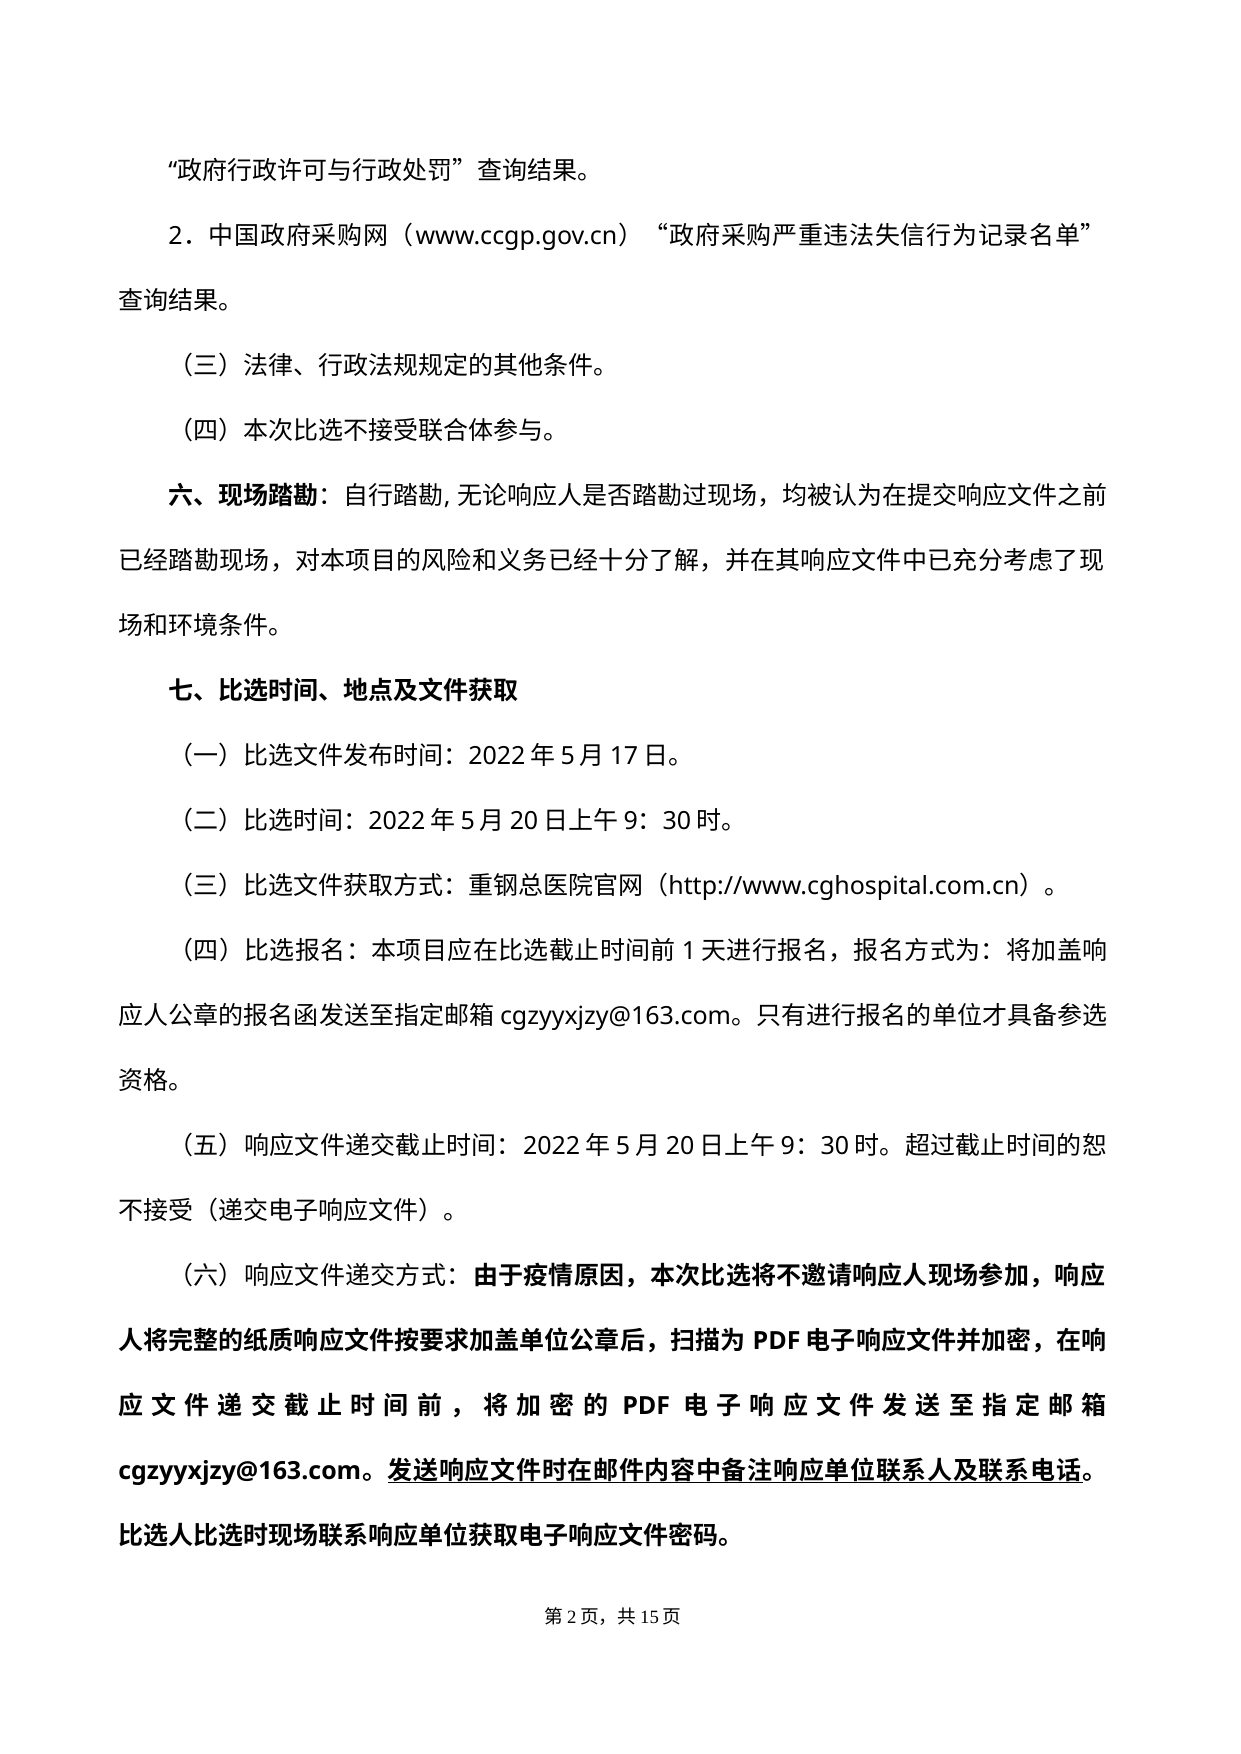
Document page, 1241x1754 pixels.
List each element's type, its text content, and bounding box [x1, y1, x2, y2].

text （三）比选文件获取方式：重钢总医院官网（http://www.cghospital.com.cn）。 [118, 851, 1107, 916]
text 六、现场踏勘：自行踏勘, 无论响应人是否踏勘过现场，均被认为在提交响应文件之前已经踏勘现场，对本项目的风险和义务已经十分了解，并在其响应文件中已充分考虑了现场和环境条件。 [118, 461, 1107, 656]
text “政府行政许可与行政处罚”查询结果。 [118, 136, 1107, 201]
text 七、比选时间、地点及文件获取 [118, 656, 1107, 721]
text （三）法律、行政法规规定的其他条件。 [118, 331, 1107, 396]
text （二）比选时间：2022年5月20日上午9：30时。 [118, 786, 1107, 851]
text （一）比选文件发布时间：2022年5月17日。 [118, 721, 1107, 786]
text （四）比选报名：本项目应在比选截止时间前1天进行报名，报名方式为：将加盖响应人公章的报名函发送至指定邮箱cgzyyxjzy@163.com。只有进行报名的单位才具备参选资格。 [118, 916, 1107, 1111]
text （六）响应文件递交方式：由于疫情原因，本次比选将不邀请响应人现场参加，响应人将完整的纸质响应文件按要求加盖单位公章后，扫描为PDF电子响应文件并加密，在响应文件递交截止时间前，将加密的PDF电子响应文件发送至指定邮箱cgzyyxjzy@163.com。发送响应文件时在邮件内容中备注响应单位联系人及联系电话。比选人比选时现场联系响应单位获取电子响应文件密码。 [118, 1241, 1107, 1566]
text 2．中国政府采购网（www.ccgp.gov.cn）“政府采购严重违法失信行为记录名单”查询结果。 [118, 201, 1107, 331]
text （五）响应文件递交截止时间：2022年5月20日上午9：30时。超过截止时间的恕不接受（递交电子响应文件）。 [118, 1111, 1107, 1241]
text （四）本次比选不接受联合体参与。 [118, 396, 1107, 461]
